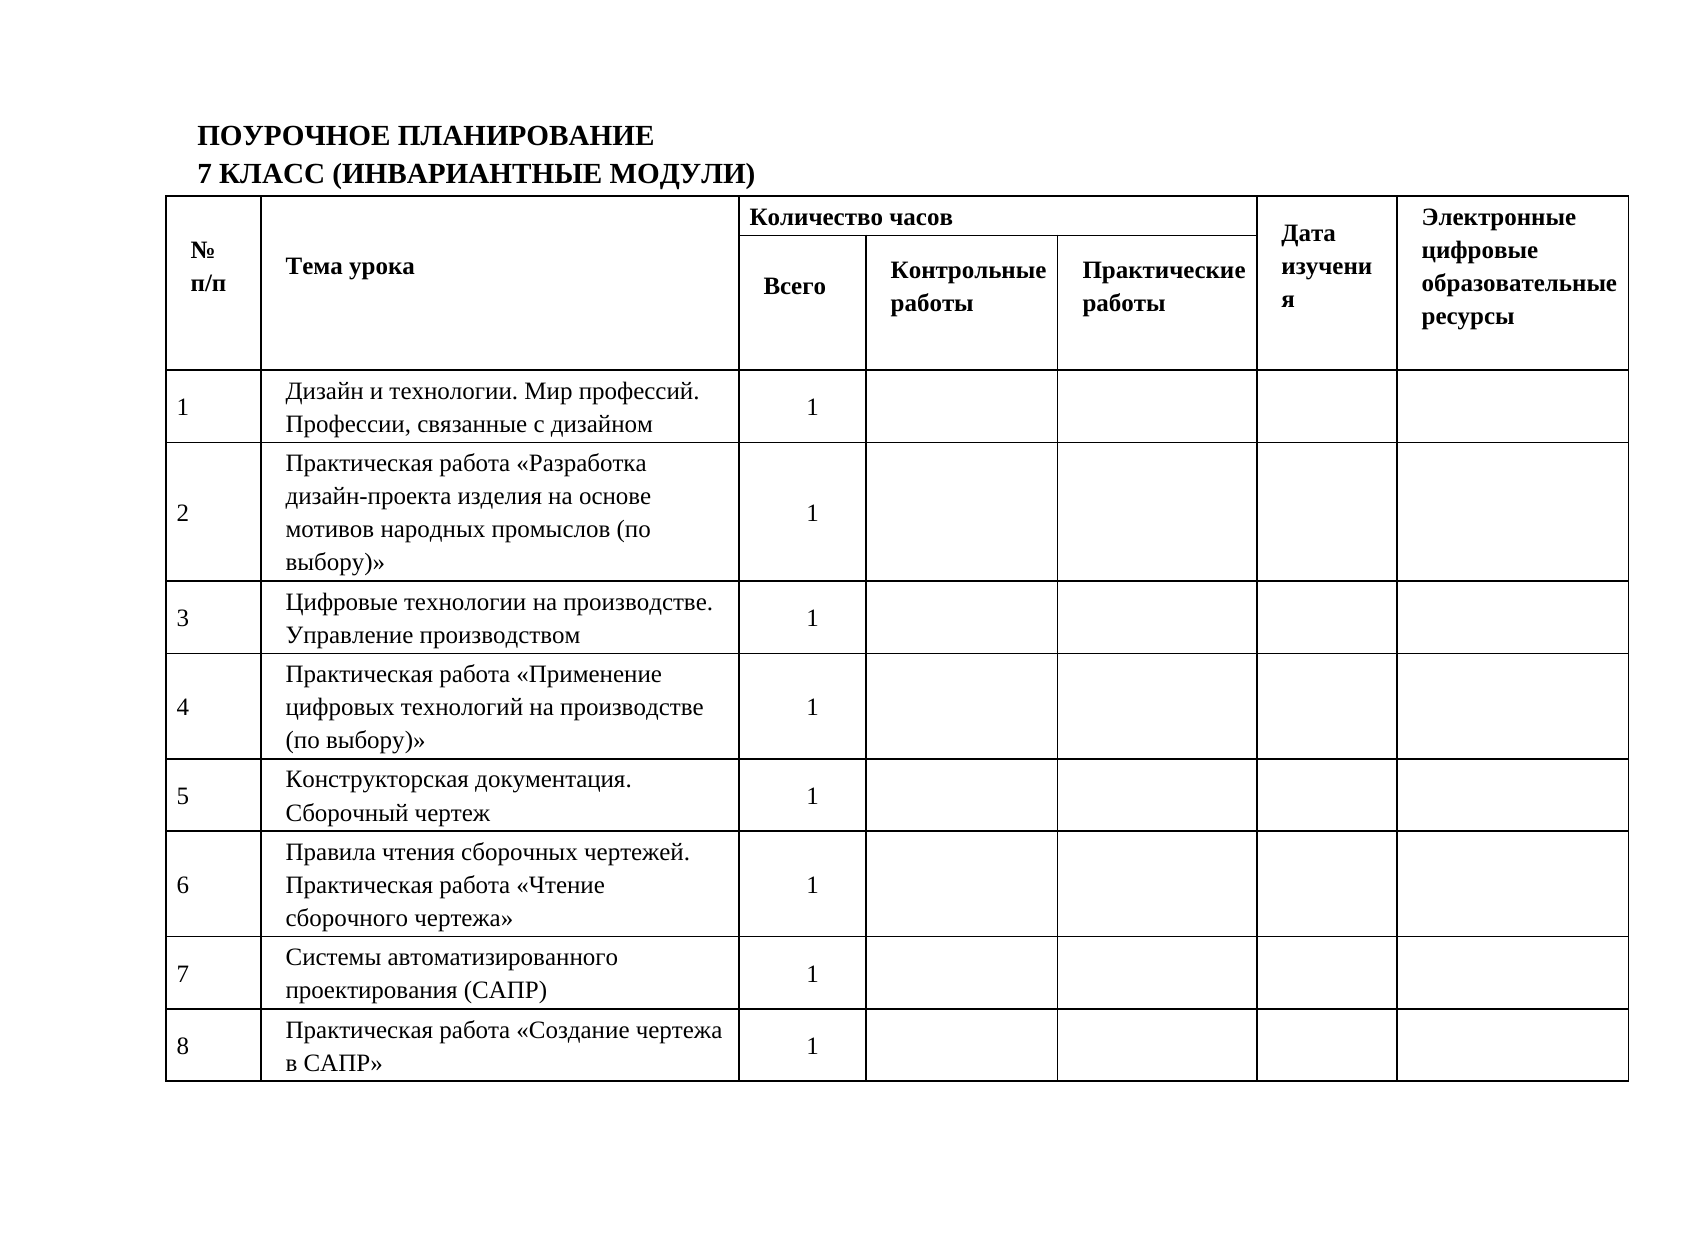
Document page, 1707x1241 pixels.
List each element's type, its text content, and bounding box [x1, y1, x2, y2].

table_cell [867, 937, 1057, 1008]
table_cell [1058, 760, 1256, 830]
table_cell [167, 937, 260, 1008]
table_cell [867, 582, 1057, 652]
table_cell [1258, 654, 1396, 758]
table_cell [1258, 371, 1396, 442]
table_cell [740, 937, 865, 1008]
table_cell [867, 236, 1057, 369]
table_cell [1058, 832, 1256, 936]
text ПОУРОЧНОЕ ПЛАНИРОВАНИЕ [190, 118, 1618, 152]
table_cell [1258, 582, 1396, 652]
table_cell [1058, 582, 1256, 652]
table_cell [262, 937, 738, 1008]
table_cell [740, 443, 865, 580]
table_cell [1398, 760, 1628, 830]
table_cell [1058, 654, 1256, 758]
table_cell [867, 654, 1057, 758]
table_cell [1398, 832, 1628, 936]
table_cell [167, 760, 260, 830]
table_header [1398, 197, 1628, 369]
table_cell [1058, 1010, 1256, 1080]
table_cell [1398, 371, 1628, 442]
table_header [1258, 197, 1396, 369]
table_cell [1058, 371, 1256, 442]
text 7 КЛАСС (ИНВАРИАНТНЫЕ МОДУЛИ) [190, 157, 1618, 190]
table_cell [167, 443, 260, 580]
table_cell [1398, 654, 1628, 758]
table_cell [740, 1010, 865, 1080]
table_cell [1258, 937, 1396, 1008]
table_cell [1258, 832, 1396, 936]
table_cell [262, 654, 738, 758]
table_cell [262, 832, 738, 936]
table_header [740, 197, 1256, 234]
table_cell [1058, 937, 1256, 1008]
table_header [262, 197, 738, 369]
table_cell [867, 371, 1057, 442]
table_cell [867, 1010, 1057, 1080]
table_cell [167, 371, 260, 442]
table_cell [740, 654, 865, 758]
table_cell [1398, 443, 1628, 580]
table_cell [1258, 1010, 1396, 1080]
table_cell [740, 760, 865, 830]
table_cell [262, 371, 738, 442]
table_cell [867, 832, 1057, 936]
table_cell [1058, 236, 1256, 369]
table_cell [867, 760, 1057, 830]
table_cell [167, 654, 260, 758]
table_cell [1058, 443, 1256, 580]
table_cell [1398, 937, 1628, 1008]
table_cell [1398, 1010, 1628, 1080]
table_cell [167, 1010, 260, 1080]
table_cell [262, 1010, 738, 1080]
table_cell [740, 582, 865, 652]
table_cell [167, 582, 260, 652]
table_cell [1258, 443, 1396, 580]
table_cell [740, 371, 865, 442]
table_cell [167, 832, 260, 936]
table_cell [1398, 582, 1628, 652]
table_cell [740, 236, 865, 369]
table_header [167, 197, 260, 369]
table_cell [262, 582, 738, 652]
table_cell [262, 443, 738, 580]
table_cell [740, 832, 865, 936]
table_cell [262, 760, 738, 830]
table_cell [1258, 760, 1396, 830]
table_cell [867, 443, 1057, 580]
